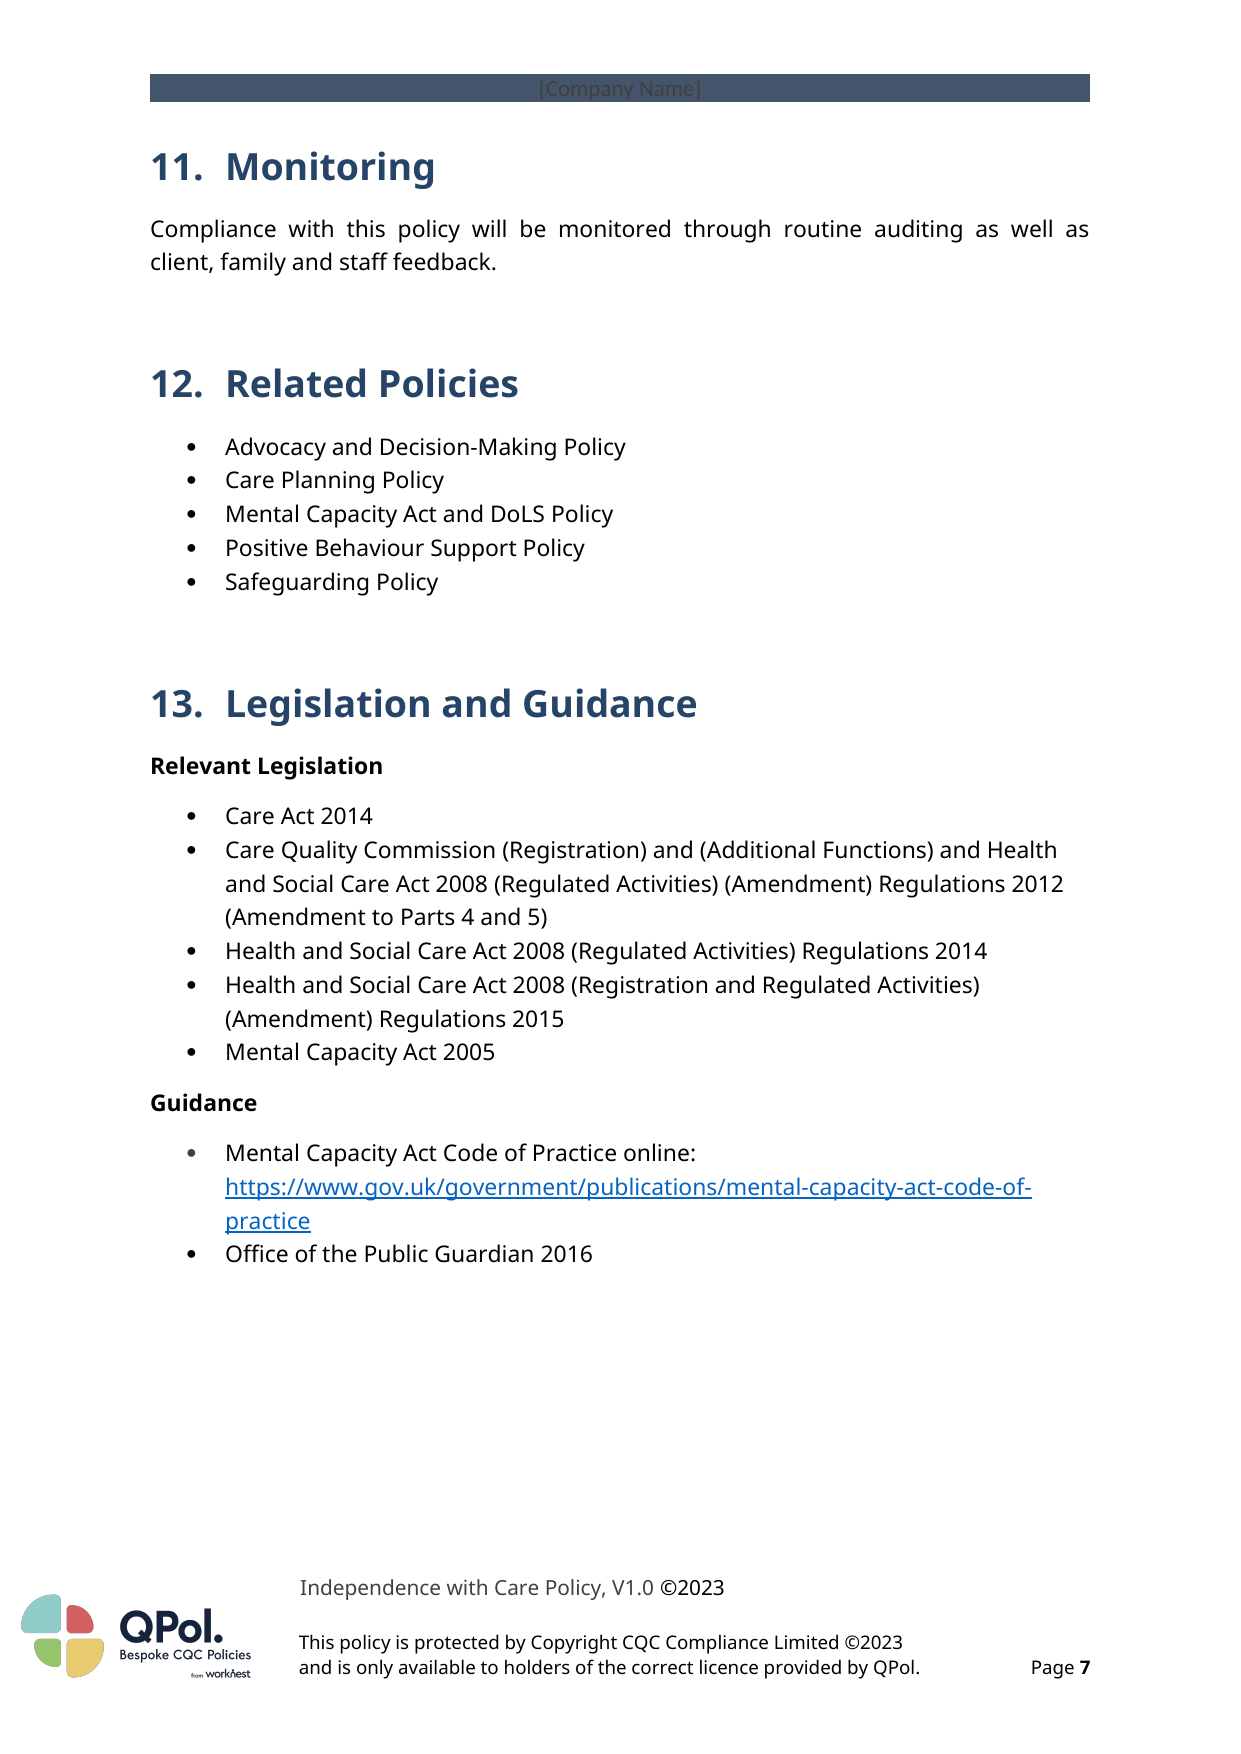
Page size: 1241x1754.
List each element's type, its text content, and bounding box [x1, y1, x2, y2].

list Health and Social Care Act 2008 (Registration and Regulated Activities) (Amendment) Regulations 2015 [187, 969, 1090, 1034]
list Safeguarding Policy [187, 565, 1090, 597]
picture [21, 1590, 252, 1682]
list Mental Capacity Act Code of Practice online: https://www.gov.uk/government/publications/mental-capacity-act-code-of-practice [187, 1137, 1090, 1236]
subtitle Monitoring [150, 150, 1090, 187]
list Care Act 2014 [187, 800, 1090, 831]
text Relevant Legislation [150, 749, 1090, 781]
text Compliance with this policy will be monitored through routine auditing as well as client, family and staff feedback. [150, 212, 1090, 277]
list Care Planning Policy [187, 464, 1090, 495]
list Care Quality Commission (Registration) and (Additional Functions) and Health and Social Care Act 2008 (Regulated Activities) (Amendment) Regulations 2012 (Amendment to Parts 4 and 5) [187, 834, 1090, 932]
list Mental Capacity Act and DoLS Policy [187, 498, 1090, 529]
text Guidance [150, 1087, 1090, 1118]
list Advocacy and Decision-Making Policy [187, 430, 1090, 462]
list Positive Behaviour Support Policy [187, 532, 1090, 563]
subtitle Related Policies [150, 368, 1090, 405]
list Office of the Public Guardian 2016 [187, 1238, 1090, 1269]
list Health and Social Care Act 2008 (Regulated Activities) Regulations 2014 [187, 935, 1090, 966]
subtitle Legislation and Guidance [150, 687, 1090, 724]
list Mental Capacity Act 2005 [187, 1036, 1090, 1067]
